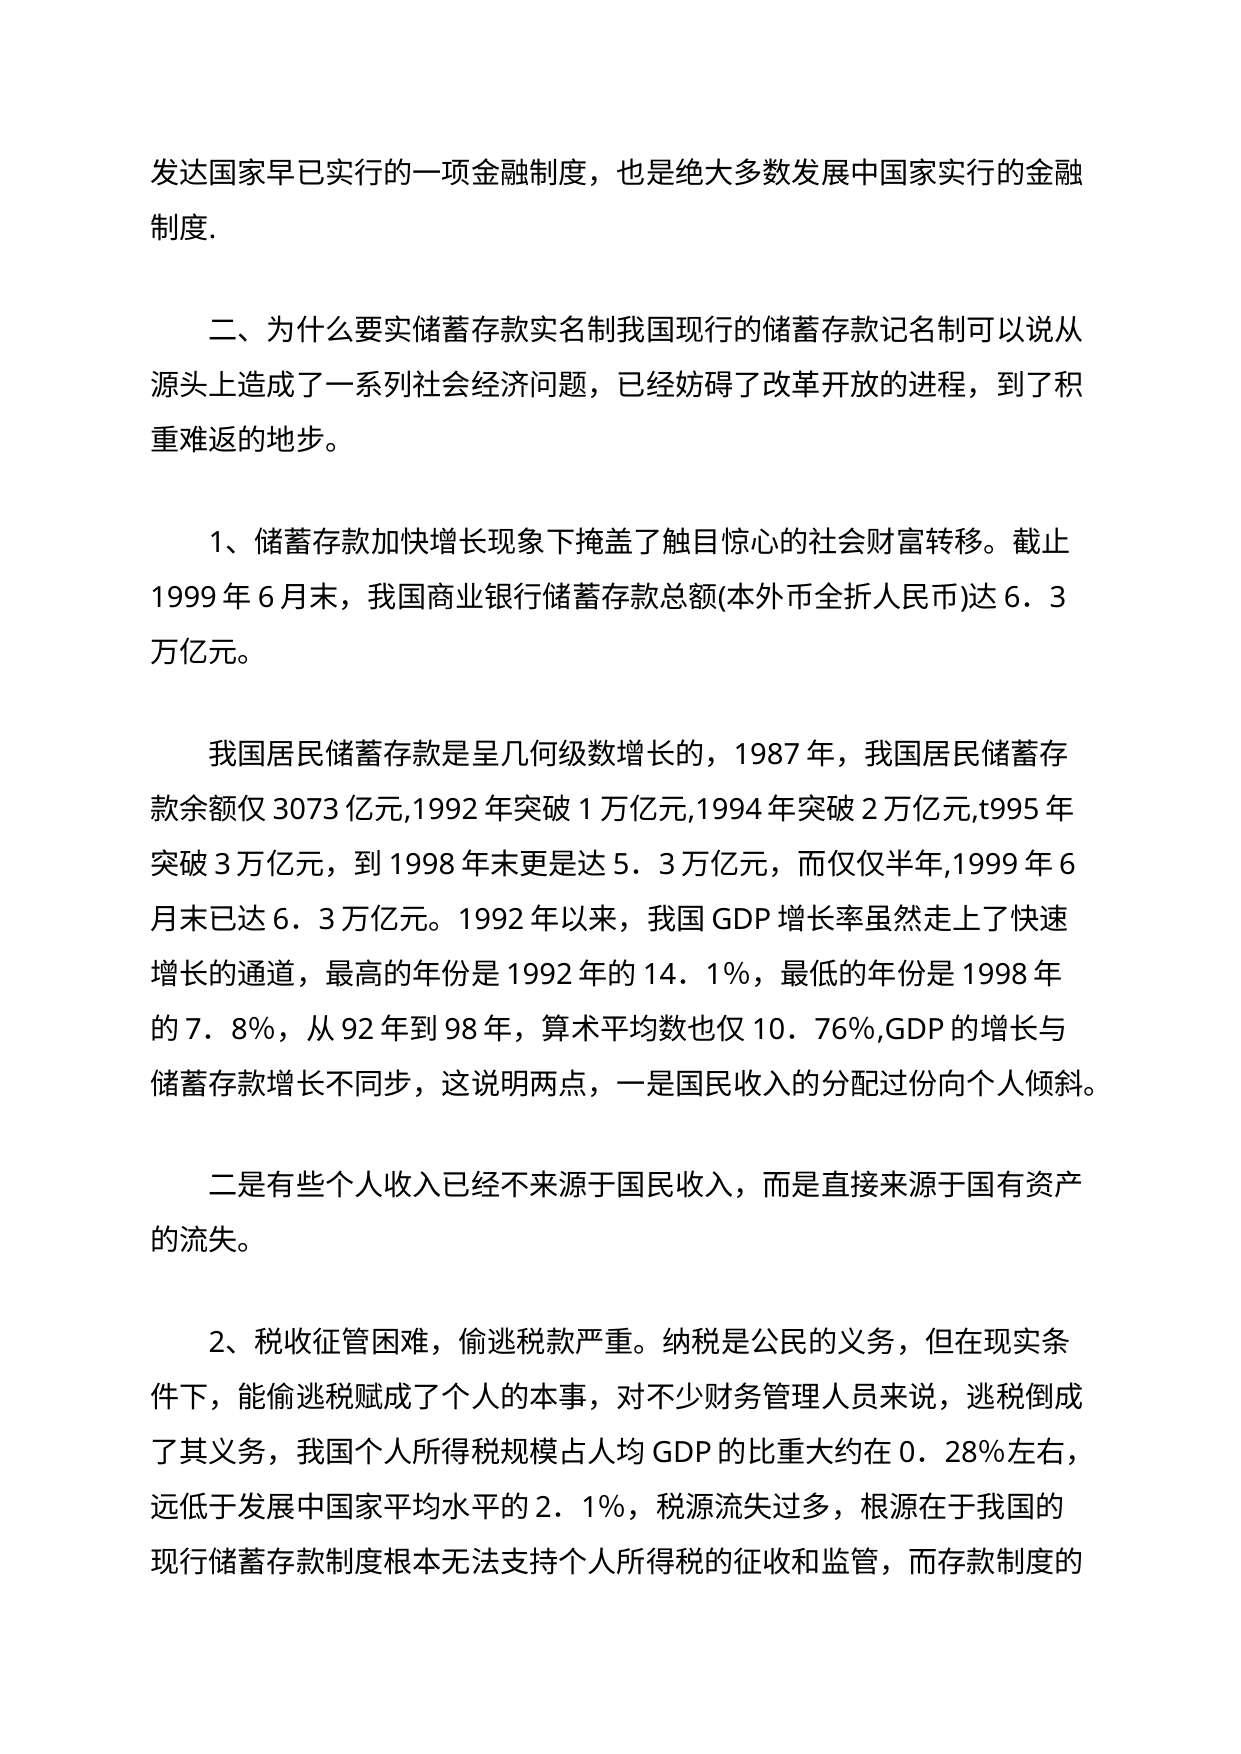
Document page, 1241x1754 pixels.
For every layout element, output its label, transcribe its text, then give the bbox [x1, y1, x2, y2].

text 1、储蓄存款加快增长现象下掩盖了触目惊心的社会财富转移。截止1999年6月末，我国商业银行储蓄存款总额(本外币全折人民币)达6．3万亿元。 [150, 518, 1090, 671]
text 二、为什么要实储蓄存款实名制我国现行的储蓄存款记名制可以说从源头上造成了一系列社会经济问题，已经妨碍了改革开放的进程，到了积重难返的地步。 [150, 307, 1090, 459]
text 二是有些个人收入已经不来源于国民收入，而是直接来源于国有资产的流失。 [150, 1162, 1090, 1259]
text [150, 1319, 1090, 1581]
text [150, 150, 1090, 247]
text 我国居民储蓄存款是呈几何级数增长的，1987年，我国居民储蓄存款余额仅3073亿元,1992年突破1万亿元,1994年突破2万亿元,t995年突破3万亿元，到1998年末更是达5．3万亿元，而仅仅半年,1999年6月末已达6．3万亿元。1992年以来，我国GDP增长率虽然走上了快速增长的通道，最高的年份是1992年的14．1％，最低的年份是1998年的7．8％，从92年到98年，算术平均数也仅10．76％,GDP的增长与储蓄存款增长不同步，这说明两点，一是国民收入的分配过份向个人倾斜。 [150, 730, 1090, 1102]
